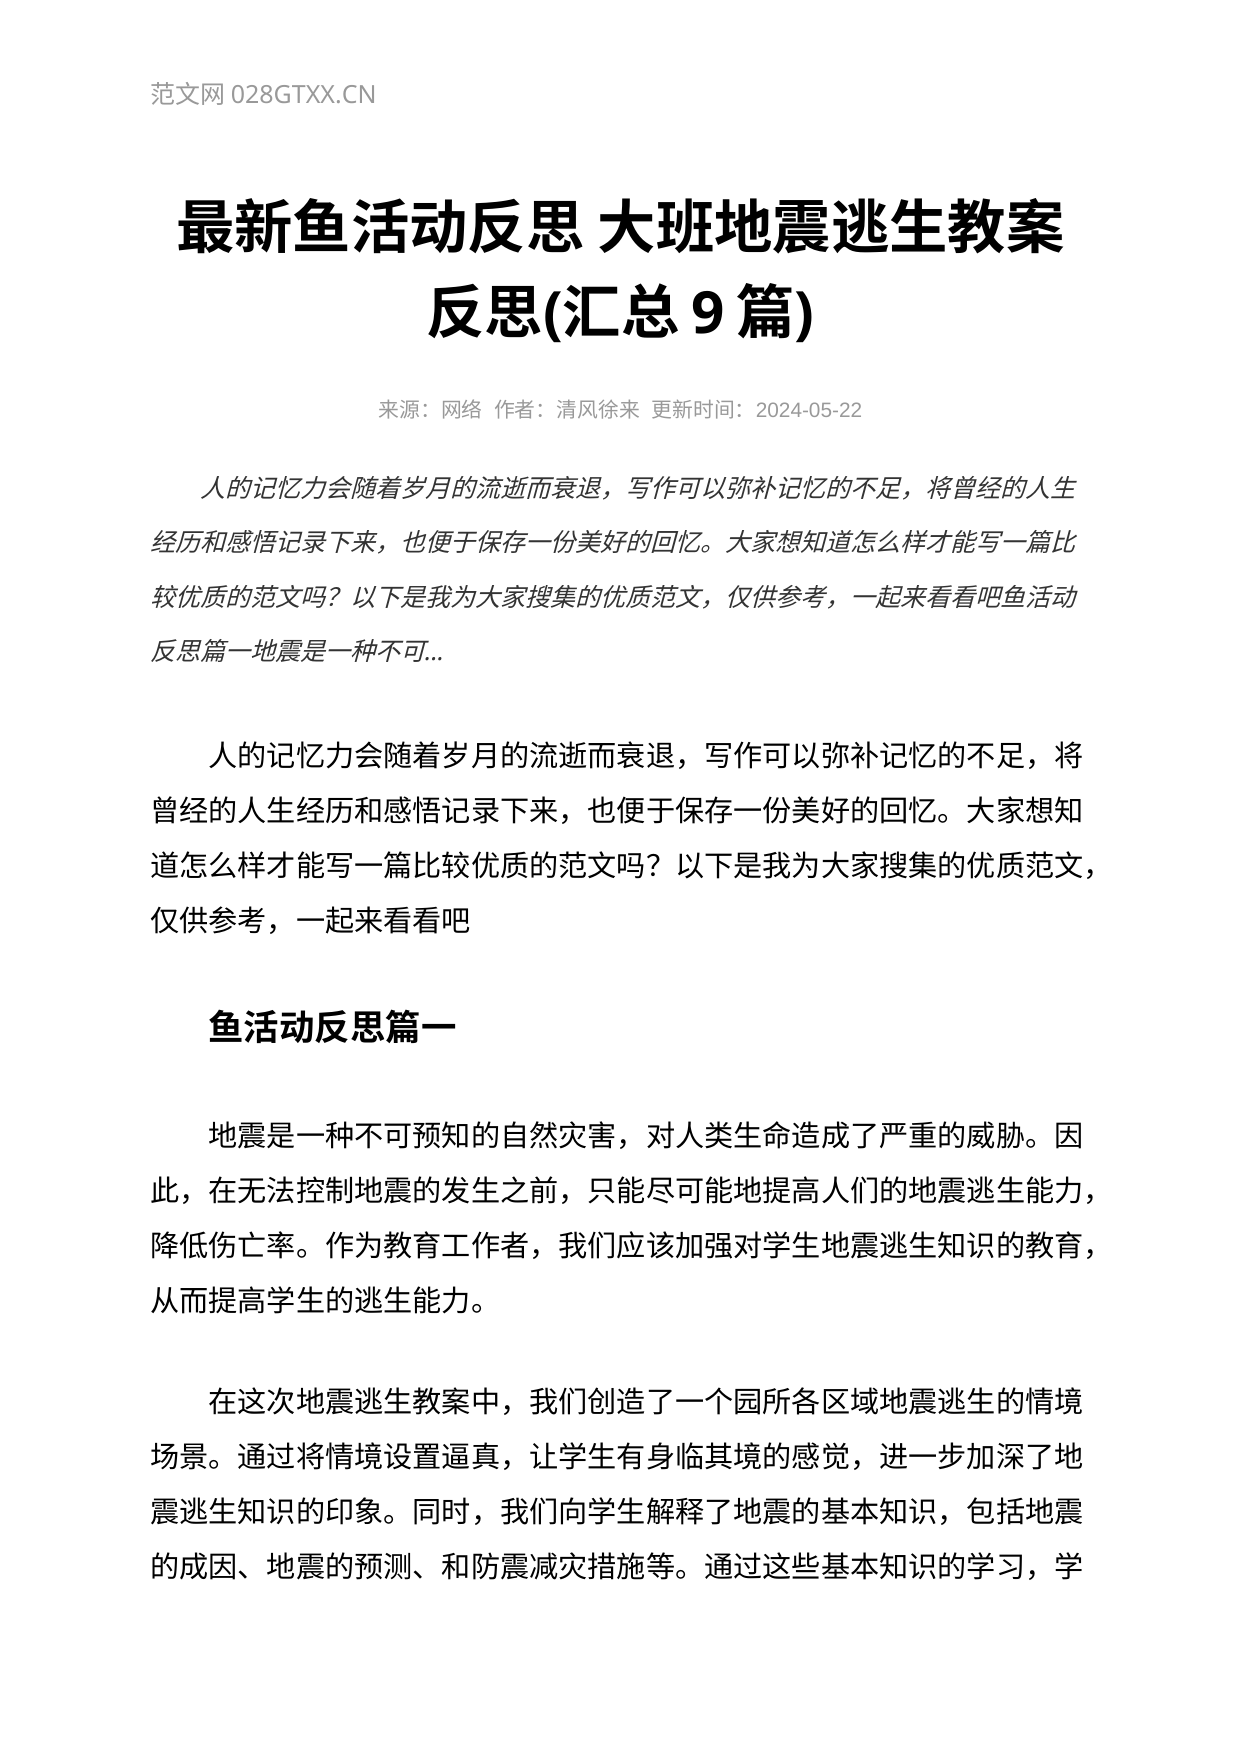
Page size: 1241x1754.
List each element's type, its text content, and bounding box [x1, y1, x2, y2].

text 人的记忆力会随着岁月的流逝而衰退，写作可以弥补记忆的不足，将曾经的人生经历和感悟记录下来，也便于保存一份美好的回忆。大家想知道怎么样才能写一篇比较优质的范文吗？以下是我为大家搜集的优质范文，仅供参考，一起来看看吧鱼活动反思篇一地震是一种不可... [150, 468, 1090, 668]
text 地震是一种不可预知的自然灾害，对人类生命造成了严重的威胁。因此，在无法控制地震的发生之前，只能尽可能地提高人们的地震逃生能力，降低伤亡率。作为教育工作者，我们应该加强对学生地震逃生知识的教育，从而提高学生的逃生能力。 [150, 1112, 1090, 1319]
text 人的记忆力会随着岁月的流逝而衰退，写作可以弥补记忆的不足，将曾经的人生经历和感悟记录下来，也便于保存一份美好的回忆。大家想知道怎么样才能写一篇比较优质的范文吗？以下是我为大家搜集的优质范文，仅供参考，一起来看看吧 [150, 733, 1090, 939]
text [150, 1379, 1090, 1586]
subtitle 最新鱼活动反思 大班地震逃生教案反思(汇总9篇) [150, 181, 1090, 351]
text 鱼活动反思篇一 [150, 999, 1090, 1050]
text 来源：网络 作者：清风徐来 更新时间：2024-05-22 [150, 397, 1090, 421]
